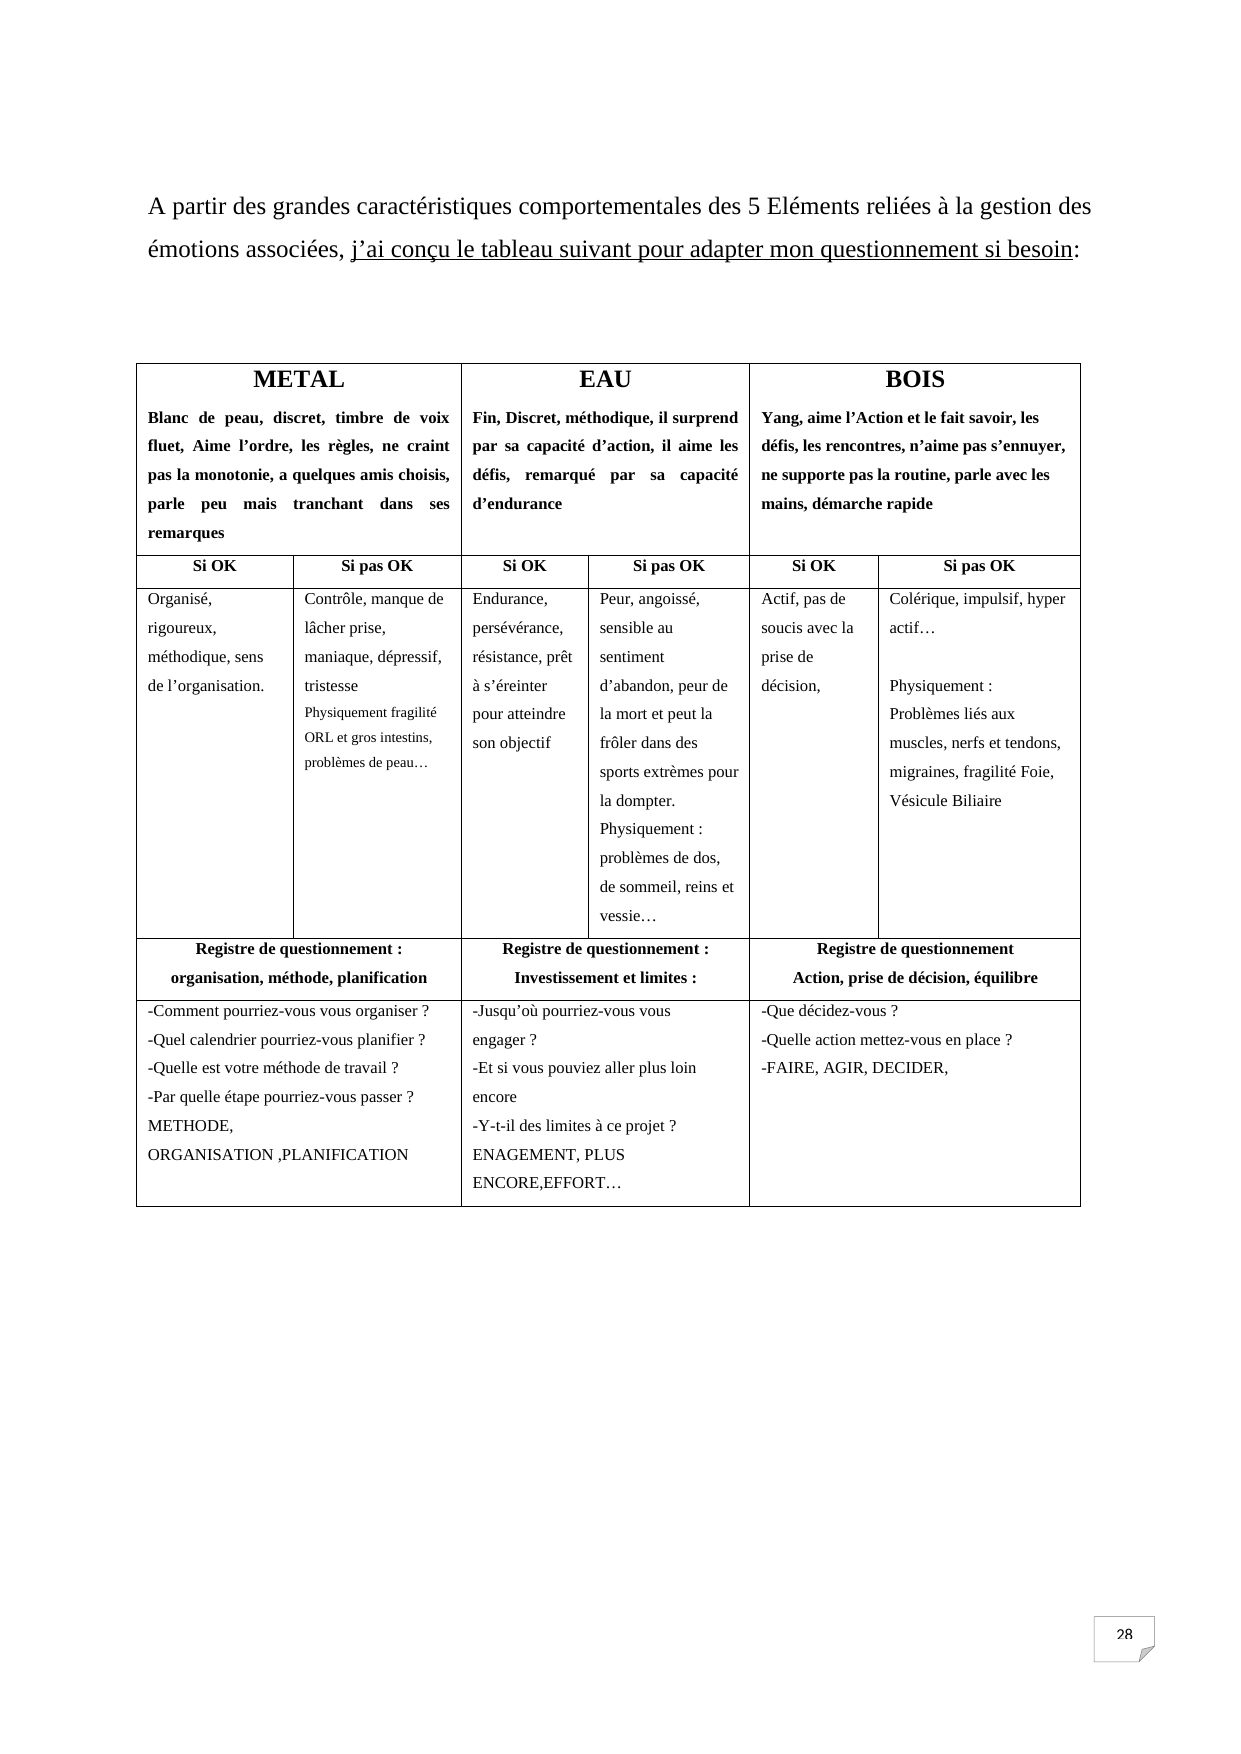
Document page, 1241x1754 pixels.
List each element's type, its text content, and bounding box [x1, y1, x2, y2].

table_cell Actif, pas de soucis avec la prise de décision, [750, 589, 878, 938]
table_cell -Que décidez-vous ? -Quelle action mettez-vous en place ? -FAIRE, AGIR, DECIDER, [750, 1001, 1080, 1206]
table_cell Colérique, impulsif, hyper actif… Physiquement : Problèmes liés aux muscles, nerfs et tendons, migraines, fragilité Foie, Vésicule Biliaire [879, 589, 1080, 938]
table_header BOIS Yang, aime l’Action et le fait savoir, les défis, les rencontres, n’aime pas s’ennuyer, ne supporte pas la routine, parle avec les mains, démarche rapide [750, 364, 1080, 555]
table_header EAU Fin, Discret, méthodique, il surprend par sa capacité d’action, il aime les défis, remarqué par sa capacité d’endurance [462, 364, 749, 555]
table_cell Organisé, rigoureux, méthodique, sens de l’organisation. [137, 589, 293, 938]
table_cell Si OK [462, 556, 588, 588]
table_cell Si pas OK [879, 556, 1080, 588]
table_cell Registre de questionnement Action, prise de décision, équilibre [750, 939, 1080, 1000]
table_cell Contrôle, manque de lâcher prise, maniaque, dépressif, tristesse Physiquement fragilité ORL et gros intestins, problèmes de peau… [294, 589, 461, 938]
table_cell Si pas OK [294, 556, 461, 588]
table_cell Si OK [750, 556, 878, 588]
table_cell -Jusqu’où pourriez-vous vous engager ? -Et si vous pouviez aller plus loin encore -Y-t-il des limites à ce projet ? ENAGEMENT, PLUS ENCORE,EFFORT… [462, 1001, 749, 1206]
table_cell -Comment pourriez-vous vous organiser ? -Quel calendrier pourriez-vous planifier ? -Quelle est votre méthode de travail ? -Par quelle étape pourriez-vous passer ? METHODE, ORGANISATION ,PLANIFICATION [137, 1001, 461, 1206]
table_cell Si pas OK [589, 556, 749, 588]
table_cell Si OK [137, 556, 293, 588]
table_cell Registre de questionnement : Investissement et limites : [462, 939, 749, 1000]
table_header METAL Blanc de peau, discret, timbre de voix fluet, Aime l’ordre, les règles, ne craint pas la monotonie, a quelques amis choisis, parle peu mais tranchant dans ses remarques [137, 364, 461, 555]
table_cell Registre de questionnement : organisation, méthode, planification [137, 939, 461, 1000]
table_cell Endurance, persévérance, résistance, prêt à s’éreinter pour atteindre son objectif [462, 589, 588, 938]
table_cell Peur, angoissé, sensible au sentiment d’abandon, peur de la mort et peut la frôler dans des sports extrèmes pour la dompter. Physiquement : problèmes de dos, de sommeil, reins et vessie… [589, 589, 749, 938]
text A partir des grandes caractéristiques comportementales des 5 Eléments reliées à la gestion des émotions associées, j’ai conçu le tableau suivant pour adapter mon questionnement si besoin: [148, 191, 1093, 263]
